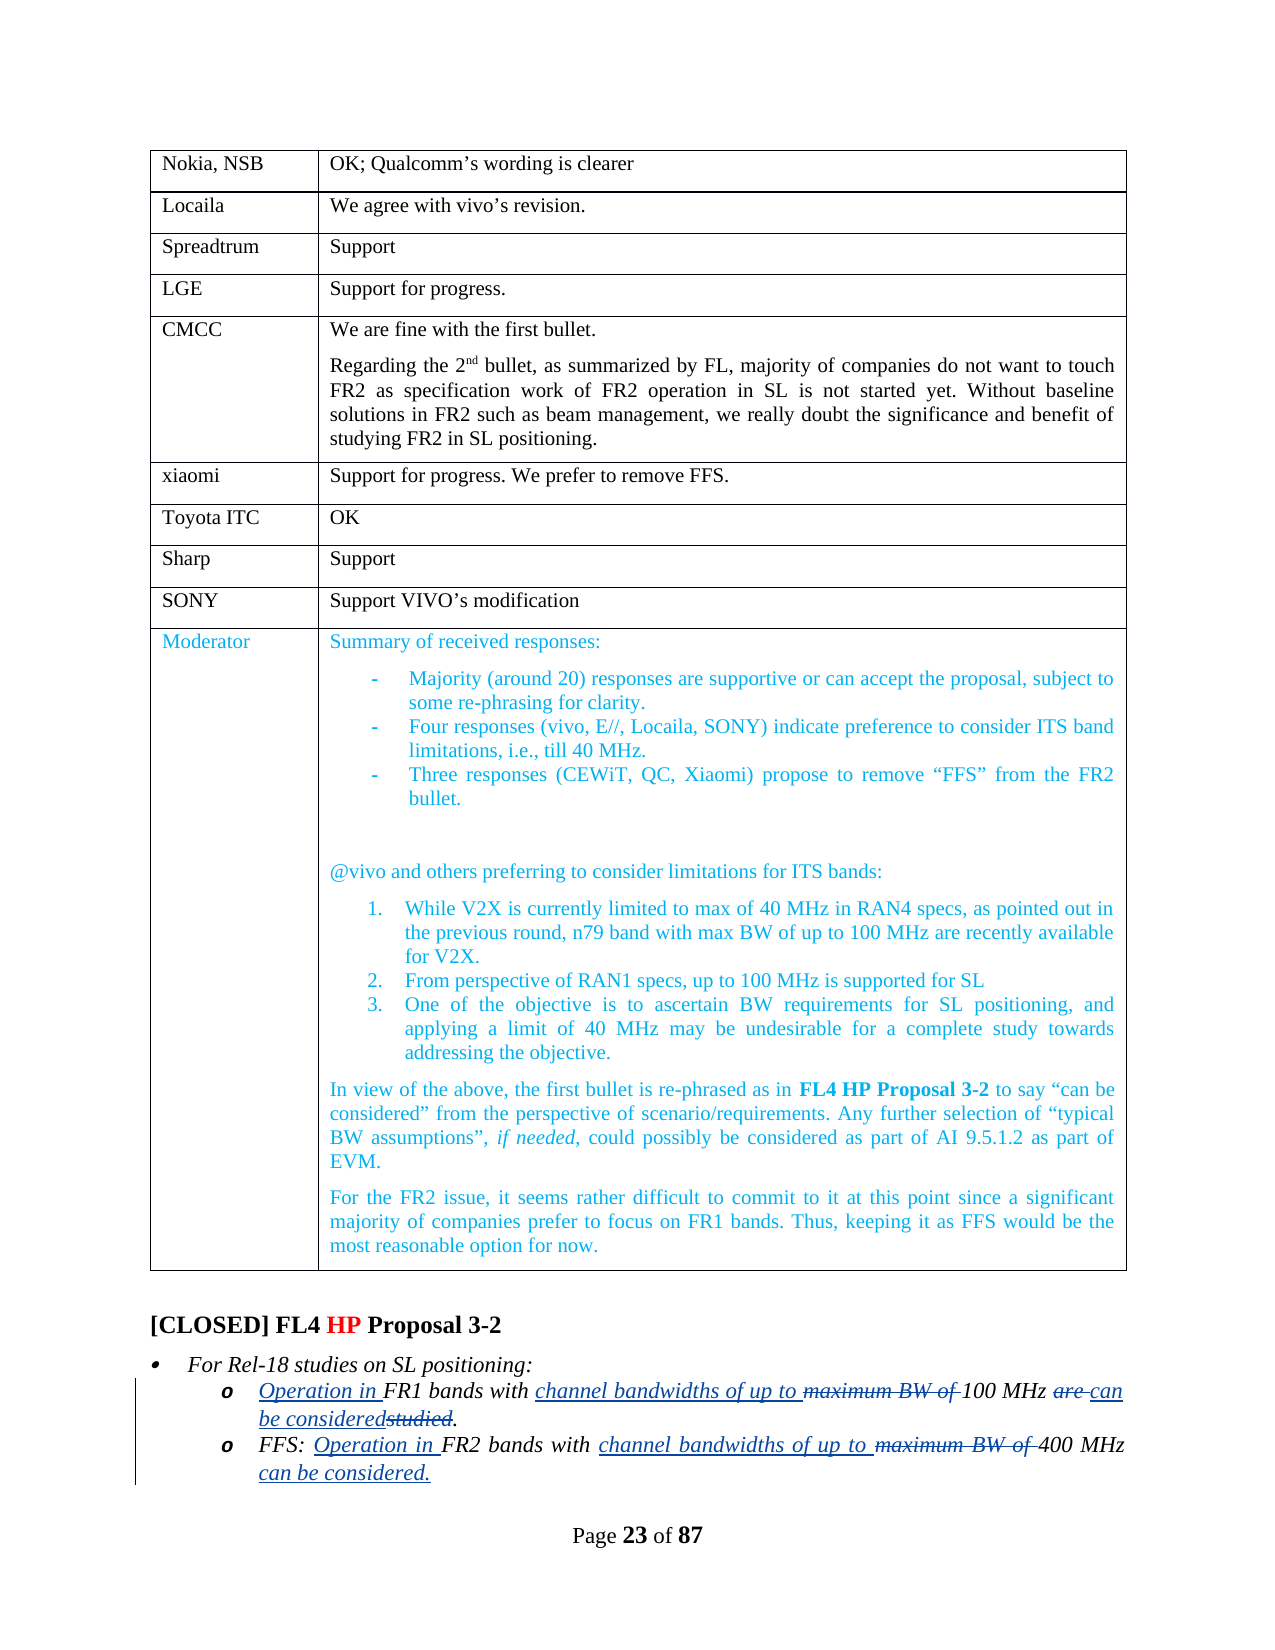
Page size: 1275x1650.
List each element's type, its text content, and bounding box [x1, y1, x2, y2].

table_cell xiaomi [151, 463, 318, 504]
picture [572, 929, 579, 937]
picture [613, 719, 619, 733]
picture [767, 1194, 774, 1202]
picture [505, 1045, 511, 1057]
table_cell Spreadtrum [151, 234, 318, 274]
picture [616, 973, 621, 982]
picture [710, 1106, 716, 1120]
picture [901, 903, 907, 910]
picture [719, 1130, 725, 1144]
picture [585, 1023, 591, 1030]
table_cell Toyota ITC [151, 505, 318, 545]
table_cell Support for progress. We prefer to remove FFS. [319, 463, 1126, 504]
picture [798, 864, 804, 876]
picture [658, 1086, 665, 1094]
picture [751, 1194, 758, 1202]
picture [1000, 929, 1007, 937]
table_cell Support [319, 234, 1126, 274]
picture [929, 1110, 936, 1118]
picture [738, 868, 745, 876]
picture [575, 699, 582, 707]
table_cell Nokia, NSB [151, 151, 318, 191]
picture [983, 1130, 990, 1137]
picture [485, 997, 491, 1009]
picture [779, 868, 786, 876]
picture [702, 1086, 709, 1094]
picture [679, 868, 686, 876]
table_cell Moderator [151, 629, 318, 1270]
picture [887, 723, 894, 731]
table_cell Summary of received responses: Majority (around 20) responses are supportive or can accept the proposal, subject to some re-phrasing for clarity. Four responses (vivo, E//, Locaila, SONY) indicate preference to consider ITS band limitations, i.e., till 40 MHz. Three responses (CEWiT, QC, Xiaomi) propose to remove “FFS” from the FR2 bullet. @vivo and others preferring to consider limitations for ITS bands: While V2X is currently limited to max of 40 MHz in RAN4 specs, as pointed out in the previous round, n79 band with max BW of up to 100 MHz are recently available for V2X. From perspective of RAN1 specs, up to 100 MHz is supported for SL One of the objective is to ascertain BW requirements for SL positioning, and applying a limit of 40 MHz may be undesirable for a complete study towards addressing the objective. In view of the above, the first bullet is re-phrased as in FL4 HP Proposal 3-2 to say “can be considered” from the perspective of scenario/requirements. Any further selection of “typical BW assumptions”, if needed, could possibly be considered as part of AI 9.5.1.2 as part of EVM. For the FR2 issue, it seems rather difficult to commit to it at this point since a significant majority of companies prefer to focus on FR1 bands. Thus, keeping it as FFS would be the most reasonable option for now. [319, 629, 1126, 1270]
picture [503, 675, 510, 683]
picture [210, 638, 217, 646]
picture [433, 977, 440, 985]
picture [772, 771, 779, 779]
picture [775, 1110, 782, 1118]
picture [872, 904, 879, 913]
picture [521, 1082, 527, 1094]
picture [443, 864, 449, 876]
list For Rel-18 studies on SL positioning: [150, 1351, 1125, 1377]
table_cell Support for progress. [319, 275, 1126, 316]
table_cell OK; Qualcomm’s wording is clearer [319, 151, 1126, 191]
picture [890, 1218, 897, 1226]
picture [760, 903, 766, 910]
picture [408, 767, 414, 779]
table_cell SONY [151, 588, 318, 628]
picture [408, 791, 414, 805]
picture [422, 767, 428, 779]
table_cell Sharp [151, 546, 318, 587]
list FR1 bands with 100 MHz . [221, 1377, 1125, 1431]
picture [351, 1194, 358, 1202]
picture [614, 767, 620, 779]
table_cell Locaila [151, 193, 318, 233]
picture [332, 864, 343, 868]
picture [599, 1190, 605, 1202]
picture [876, 1190, 882, 1202]
table_cell LGE [151, 275, 318, 316]
picture [716, 1110, 723, 1118]
table_cell Support VIVO’s modification [319, 588, 1126, 628]
picture [939, 1133, 944, 1141]
picture [492, 695, 498, 707]
picture [411, 925, 417, 937]
picture [455, 1134, 462, 1142]
picture [351, 638, 358, 646]
table_cell Support [319, 546, 1126, 587]
picture [1097, 1194, 1104, 1202]
picture [895, 901, 900, 910]
picture [570, 1218, 577, 1226]
table_cell We are fine with the first bullet. Regarding the 2nd bullet, as summarized by FL, majority of companies do not want to touch FR2 as specification work of FR2 operation in SL is not started yet. Without baseline solutions in FR2 such as beam management, we really doubt the significance and benefit of studying FR2 in SL positioning. [319, 317, 1126, 462]
table_cell We agree with vivo’s revision. [319, 193, 1126, 233]
picture [868, 1001, 875, 1009]
subtitle [CLOSED] FL4 HP Proposal 3-2 [150, 1310, 1125, 1339]
picture [557, 1242, 564, 1250]
picture [687, 1110, 694, 1118]
table_cell CMCC [151, 317, 318, 462]
list FFS: FR2 bands with 400 MHz [221, 1431, 1125, 1485]
picture [336, 1086, 343, 1094]
picture [1069, 1110, 1075, 1117]
picture [608, 719, 614, 733]
table_cell OK [319, 505, 1126, 545]
